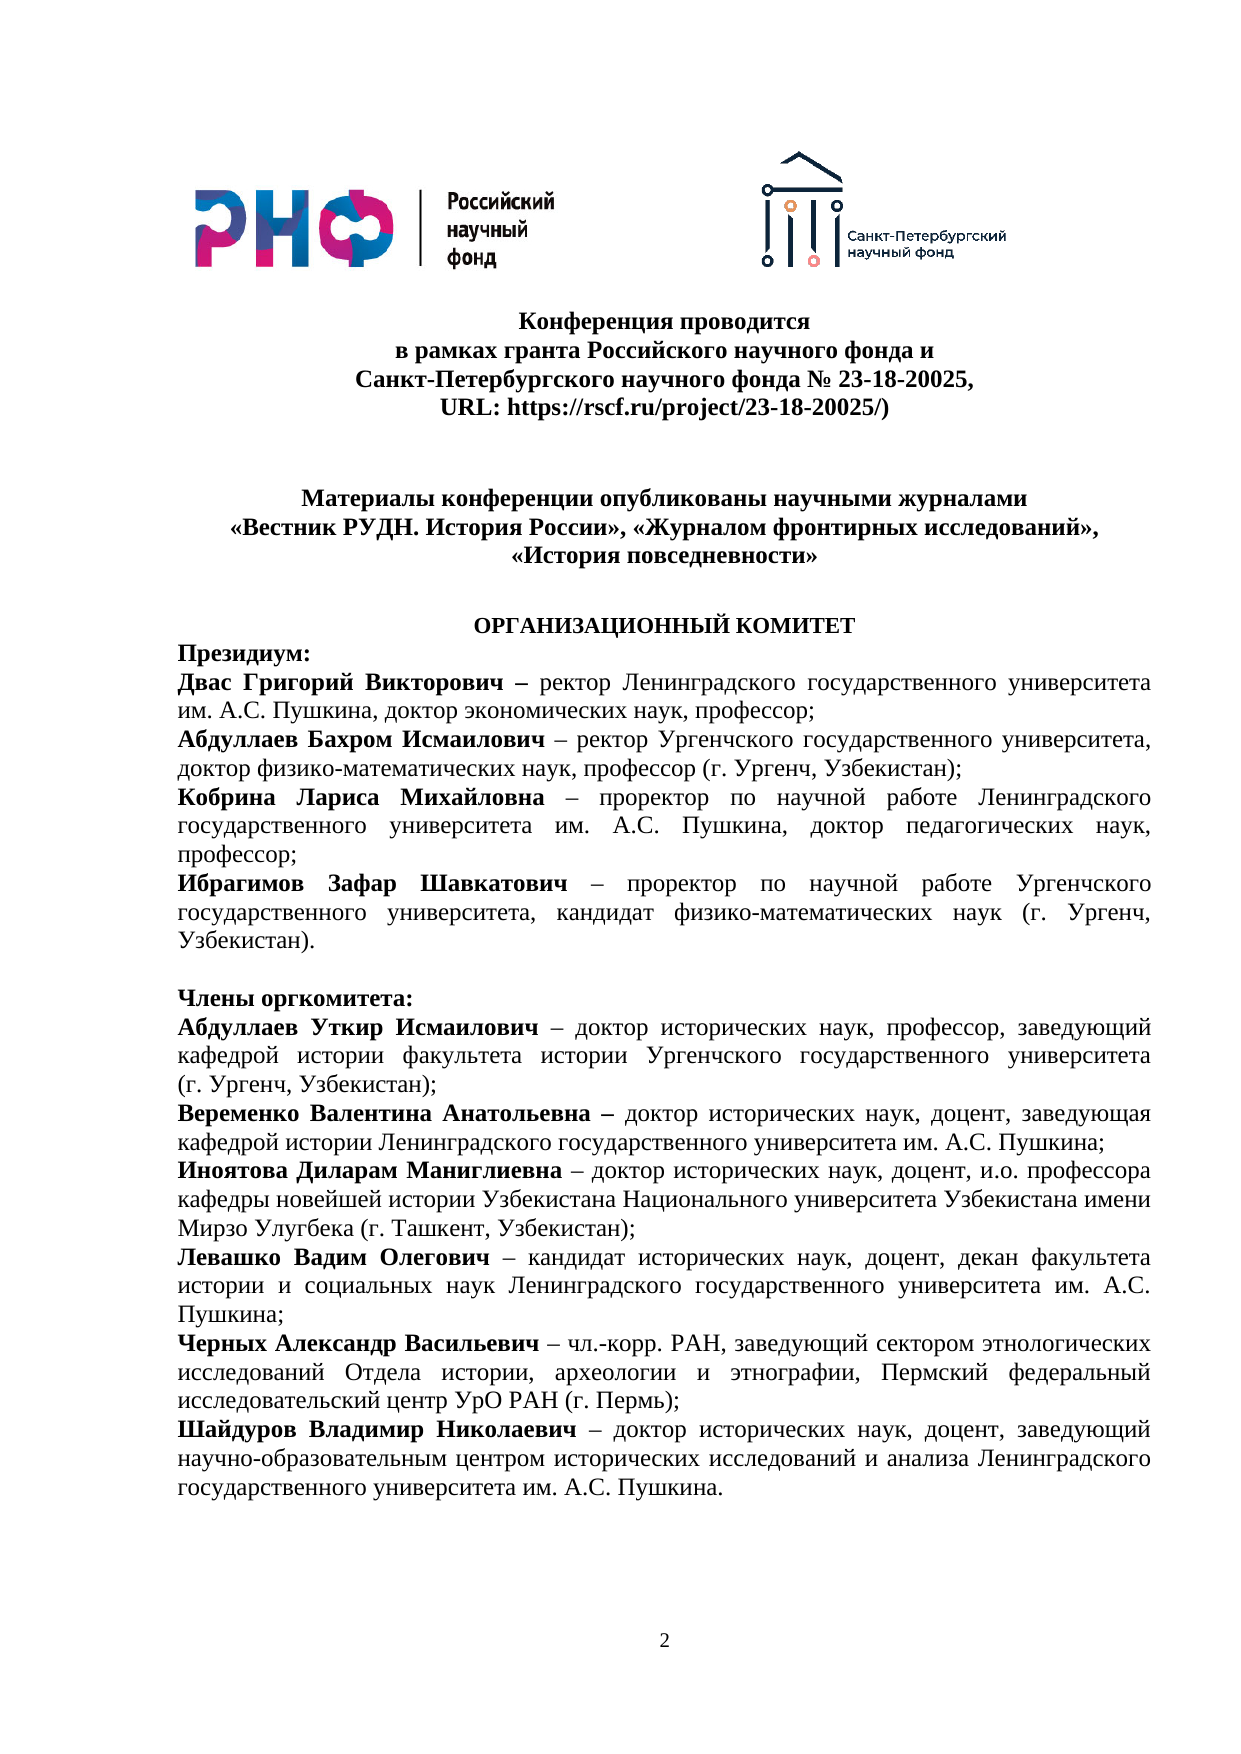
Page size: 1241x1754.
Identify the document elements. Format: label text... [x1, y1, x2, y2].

text Абдуллаев Бахром Исмаилович – ректор Ургенчского государственного университета, доктор физико-математических наук, профессор (г. Ургенч, Узбекистан); [177, 724, 1152, 782]
table_header [177, 152, 616, 306]
picture [188, 185, 563, 273]
text Двас Григорий Викторович – ректор Ленинградского государственного университета им. А.С. Пушкина, доктор экономических наук, профессор; [177, 667, 1152, 724]
text ОРГАНИЗАЦИОННЫЙ КОМИТЕТ [177, 612, 1152, 638]
text в рамках гранта Российского научного фонда и [177, 335, 504, 364]
text Веременко Валентина Анатольевна – доктор исторических наук, доцент, заведующая кафедрой истории Ленинградского государственного университета им. А.С. Пушкина; [177, 1098, 1152, 1156]
text Конференция проводится [177, 306, 1152, 335]
table_header [616, 152, 1152, 306]
picture [761, 151, 1006, 267]
text Иноятова Диларам Маниглиевна – доктор исторических наук, доцент, и.о. профессора кафедры новейшей истории Узбекистана Национального университета Узбекистана имени Мирзо Улугбека (г. Ташкент, Узбекистан); [177, 1156, 1152, 1242]
text Абдуллаев Уткир Исмаилович – доктор исторических наук, профессор, заведующий кафедрой истории факультета истории Ургенчского государственного университета (г. Ургенч, Узбекистан); [177, 1012, 1152, 1098]
text Члены оргкомитета: [177, 983, 1152, 1012]
text Черных Александр Васильевич – чл.-корр. РАН, заведующий сектором этнологических исследований Отдела истории, археологии и этнографии, Пермский федеральный исследовательский центр УрО РАН (г. Пермь); [177, 1328, 1152, 1414]
text Шайдуров Владимир Николаевич – доктор исторических наук, доцент, заведующий научно-образовательным центром исторических исследований и анализа Ленинградского государственного университета им. А.С. Пушкина. [177, 1414, 1152, 1501]
text URL: https://rscf.ru/project/23-18-20025/) [177, 392, 1152, 421]
text Президиум: [177, 638, 1152, 667]
text «Вестник РУДН. История России», «Журналом фронтирных исследований», [177, 512, 1152, 540]
text Кобрина Лариса Михайловна – проректор по научной работе Ленинградского государственного университета им. А.С. Пушкина, доктор педагогических наук, профессор; [177, 782, 1152, 868]
text Материалы конференции опубликованы научными журналами [177, 483, 1152, 512]
text в рамках гранта Российского научного фонда и [587, 335, 1152, 364]
text Левашко Вадим Олегович – кандидат исторических наук, доцент, декан факультета истории и социальных наук Ленинградского государственного университета им. А.С. Пушкина; [177, 1242, 1152, 1328]
text Ибрагимов Зафар Шавкатович – проректор по научной работе Ургенчского государственного университета, кандидат физико-математических наук (г. Ургенч, Узбекистан). [177, 868, 1152, 954]
text «История повседневности» [177, 540, 1152, 569]
text Санкт-Петербургского научного фонда № 23-18-20025, [177, 364, 1152, 392]
